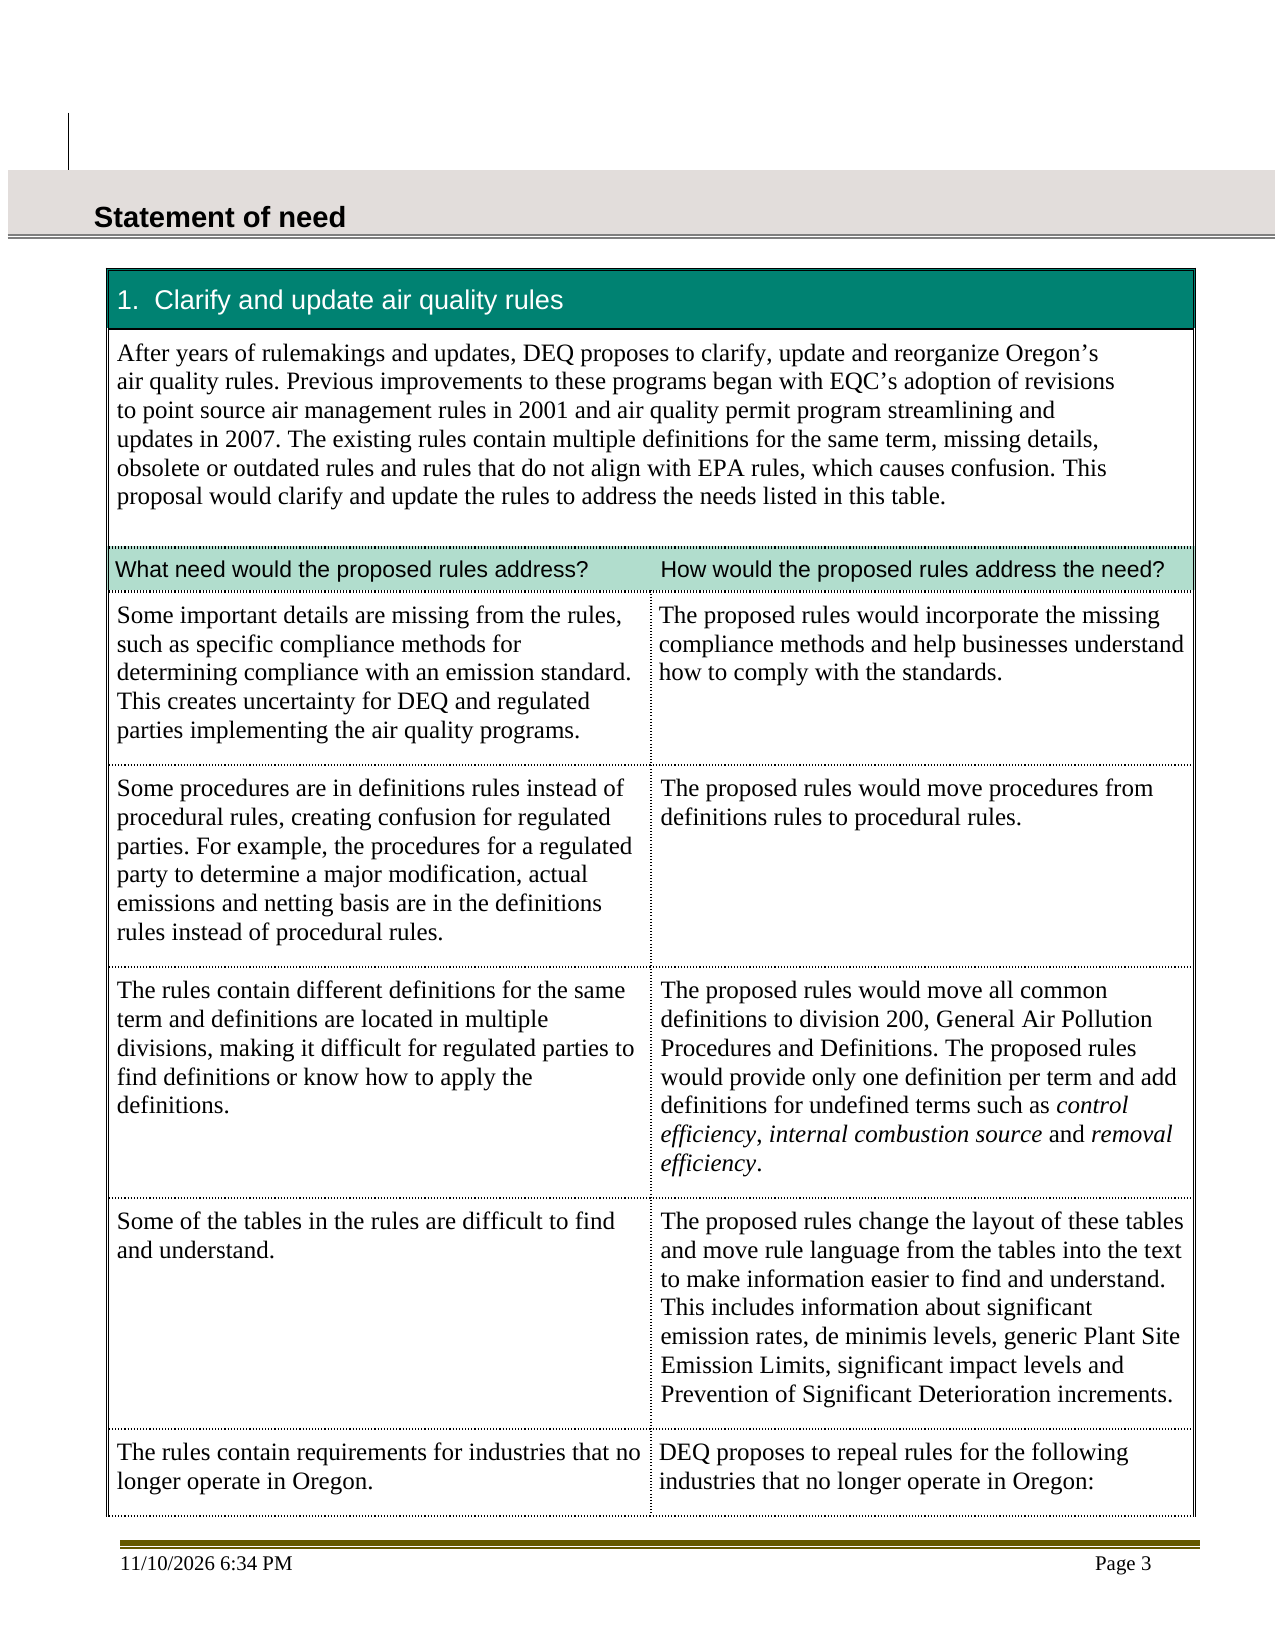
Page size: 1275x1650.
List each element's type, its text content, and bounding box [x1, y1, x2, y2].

table_cell How would the proposed rules address the need? [651, 546, 1193, 590]
table_cell The rules contain different definitions for the same term and definitions are located in multiple divisions, making it difficult for regulated parties to find definitions or know how to apply the definitions. [109, 966, 651, 1197]
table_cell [109, 1428, 651, 1514]
table_header Clarify and update air quality rules [109, 271, 1193, 328]
table_cell The proposed rules change the layout of these tables and move rule language from the tables into the text to make information easier to find and understand. This includes information about significant emission rates, de minimis levels, generic Plant Site Emission Limits, significant impact levels and Prevention of Significant Deterioration increments. [651, 1197, 1193, 1427]
table_header Statement of need [8, 170, 1275, 234]
table_cell The proposed rules would incorporate the missing compliance methods and help businesses understand how to comply with the standards. [651, 590, 1193, 764]
table_cell What need would the proposed rules address? [109, 546, 651, 590]
table_cell Some procedures are in definitions rules instead of procedural rules, creating confusion for regulated parties. For example, the procedures for a regulated party to determine a major modification, actual emissions and netting basis are in the definitions rules instead of procedural rules. [109, 764, 651, 966]
table_cell The proposed rules would move all common definitions to division 200, General Air Pollution Procedures and Definitions. The proposed rules would provide only one definition per term and add definitions for undefined terms such as control efficiency, internal combustion source and removal efficiency. [651, 966, 1193, 1197]
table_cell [651, 1428, 1193, 1514]
table_cell After years of rulemakings and updates, DEQ proposes to clarify, update and reorganize Oregon’s air quality rules. Previous improvements to these programs began with EQC’s adoption of revisions to point source air management rules in 2001 and air quality permit program streamlining and updates in 2007. The existing rules contain multiple definitions for the same term, missing details, obsolete or outdated rules and rules that do not align with EPA rules, which causes confusion. This proposal would clarify and update the rules to address the needs listed in this table. [109, 330, 1193, 546]
table_cell Some important details are missing from the rules, such as specific compliance methods for determining compliance with an emission standard. This creates uncertainty for DEQ and regulated parties implementing the air quality programs. [109, 590, 651, 764]
table_cell Some of the tables in the rules are difficult to find and understand. [109, 1197, 651, 1427]
table_cell The proposed rules would move procedures from definitions rules to procedural rules. [651, 764, 1193, 966]
